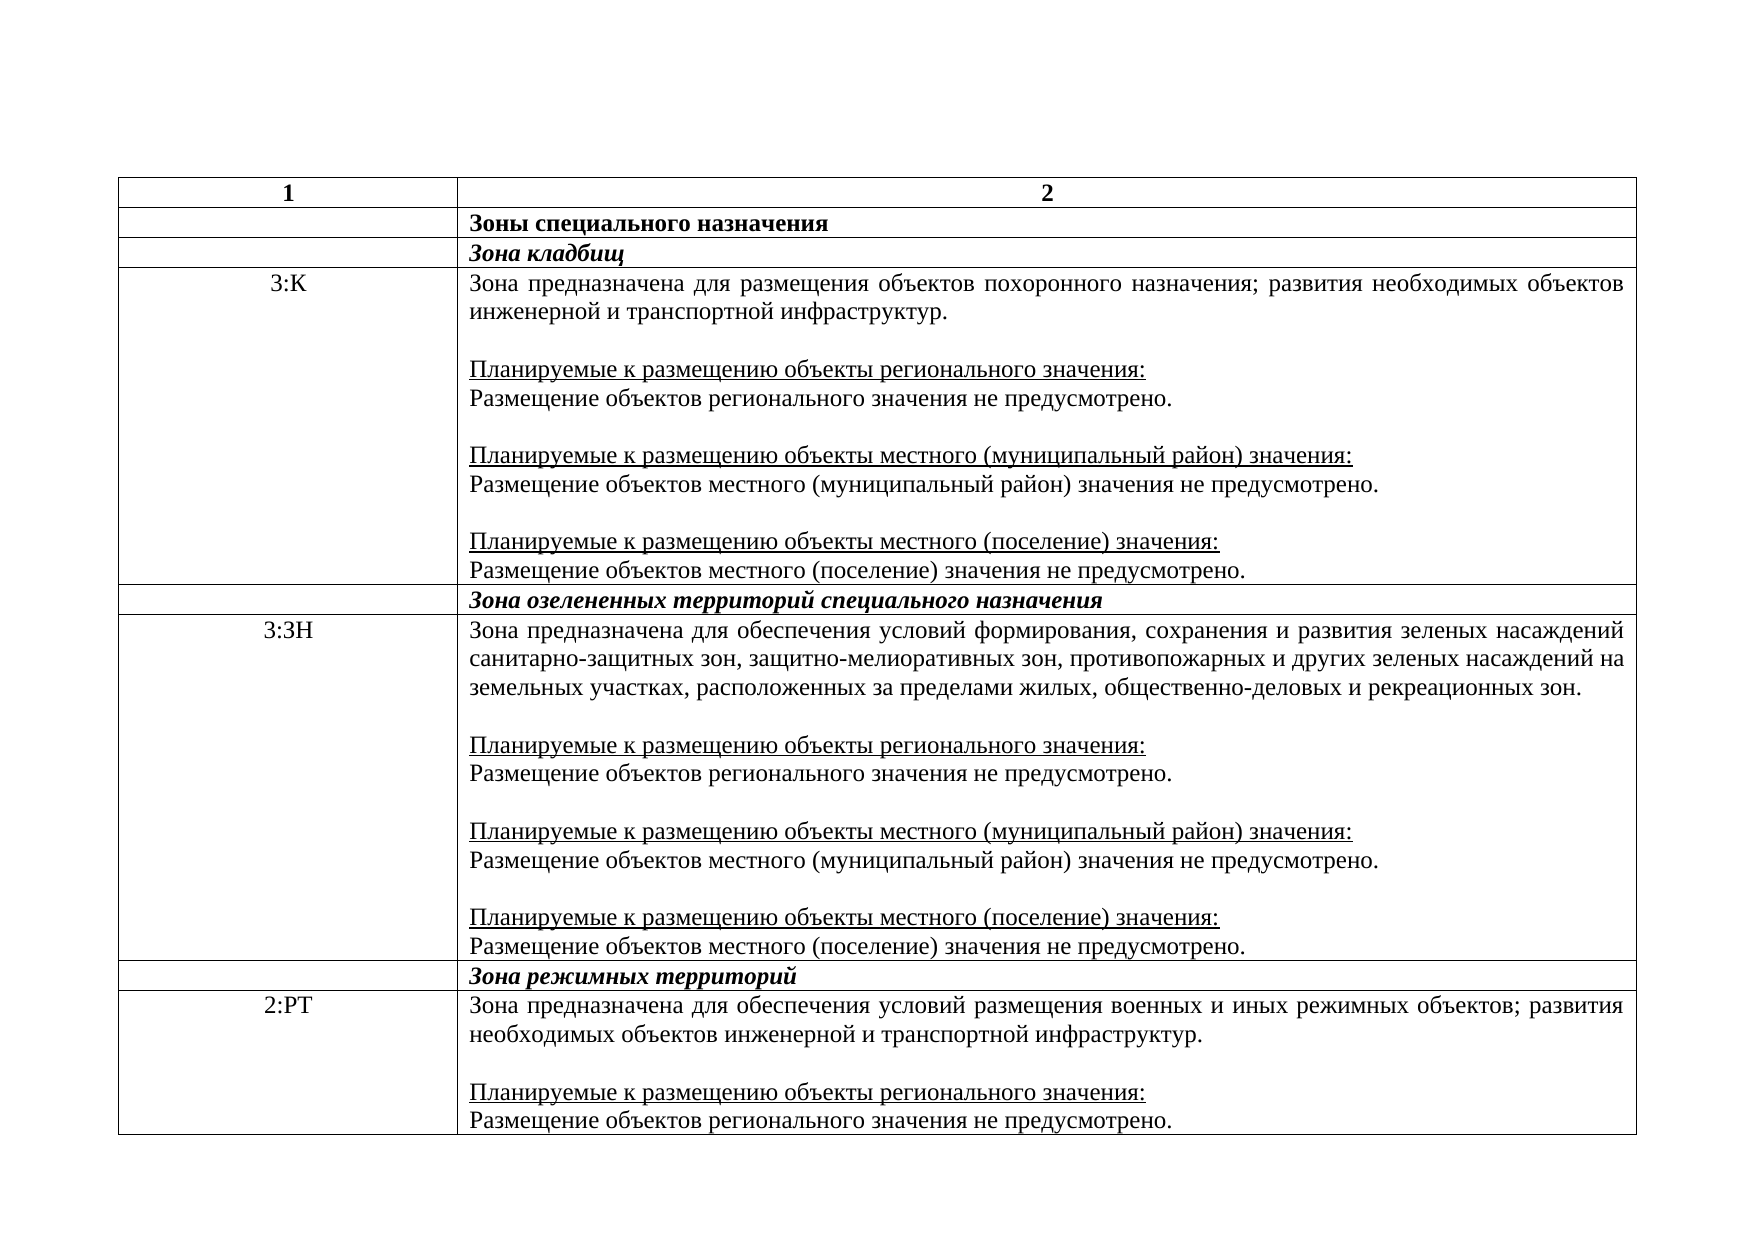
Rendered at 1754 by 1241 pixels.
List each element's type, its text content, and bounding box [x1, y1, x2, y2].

table_cell Зоны специального назначения [458, 208, 1636, 237]
table_cell 3:К [119, 268, 457, 584]
table_cell Зона кладбищ [458, 238, 1636, 267]
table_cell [458, 991, 1636, 1134]
table_cell [119, 238, 457, 267]
table_cell 3:ЗН [119, 615, 457, 960]
table_cell [119, 208, 457, 237]
table_header 1 [119, 178, 457, 207]
table_cell Зона озелененных территорий специального назначения [458, 585, 1636, 614]
table_cell Зона режимных территорий [458, 961, 1636, 989]
table_cell Зона предназначена для размещения объектов похоронного назначения; развития необходимых объектов инженерной и транспортной инфраструктур. Планируемые к размещению объекты регионального значения: Размещение объектов регионального значения не предусмотрено. Планируемые к размещению объекты местного (муниципальный район) значения: Размещение объектов местного (муниципальный район) значения не предусмотрено. Планируемые к размещению объекты местного (поселение) значения: Размещение объектов местного (поселение) значения не предусмотрено. [458, 268, 1636, 584]
table_cell Зона предназначена для обеспечения условий формирования, сохранения и развития зеленых насаждений санитарно-защитных зон, защитно-мелиоративных зон, противопожарных и других зеленых насаждений на земельных участках, расположенных за пределами жилых, общественно-деловых и рекреационных зон. Планируемые к размещению объекты регионального значения: Размещение объектов регионального значения не предусмотрено. Планируемые к размещению объекты местного (муниципальный район) значения: Размещение объектов местного (муниципальный район) значения не предусмотрено. Планируемые к размещению объекты местного (поселение) значения: Размещение объектов местного (поселение) значения не предусмотрено. [458, 615, 1636, 960]
table_header 2 [458, 178, 1636, 207]
table_cell 2:РТ [119, 991, 457, 1134]
table_cell [119, 585, 457, 614]
table_cell [119, 961, 457, 989]
